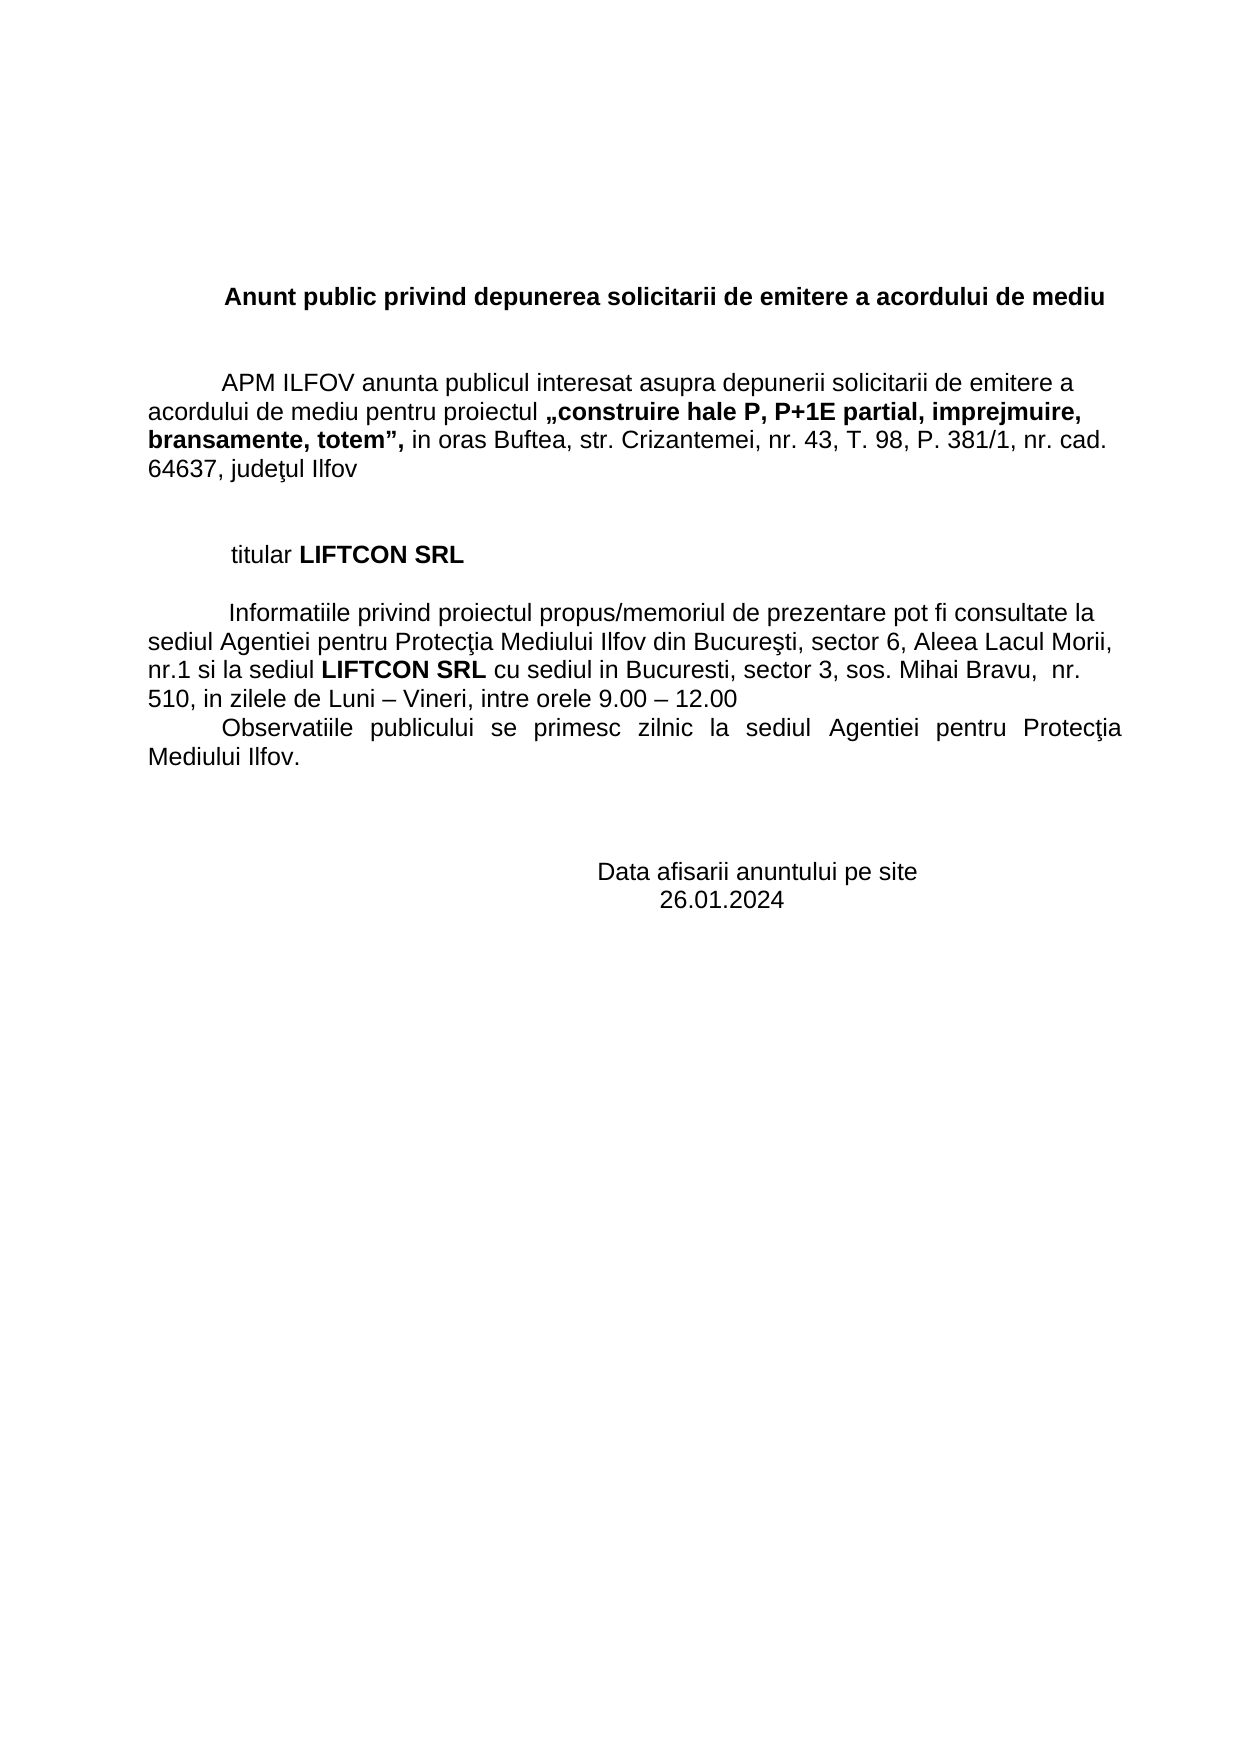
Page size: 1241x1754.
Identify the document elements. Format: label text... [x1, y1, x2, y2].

text Data afisarii anuntului pe site 26.01.2024 [516, 857, 1122, 914]
text APM ILFOV anunta publicul interesat asupra depunerii solicitarii de emitere a acordului de mediu pentru proiectul „construire hale P, P+1E partial, imprejmuire, bransamente, totem”, in oras Buftea, str. Crizantemei, nr. 43, T. 98, P. 381/1, nr. cad. 64637, judeţul Ilfov [148, 368, 1122, 483]
text Informatiile privind proiectul propus/memoriul de prezentare pot fi consultate la sediul Agentiei pentru Protecţia Mediului Ilfov din Bucureşti, sector 6, Aleea Lacul Morii, nr.1 si la sediul LIFTCON SRL cu sediul in Bucuresti, sector 3, sos. Mihai Bravu, nr. 510, in zilele de Luni – Vineri, intre orele 9.00 – 12.00 [148, 598, 1122, 713]
text Observatiile publicului se primesc zilnic la sediul Agentiei pentru Protecţia Mediului Ilfov. [148, 713, 1122, 770]
text Anunt public privind depunerea solicitarii de emitere a acordului de mediu [148, 282, 1122, 310]
text titular LIFTCON SRL [148, 540, 1122, 569]
